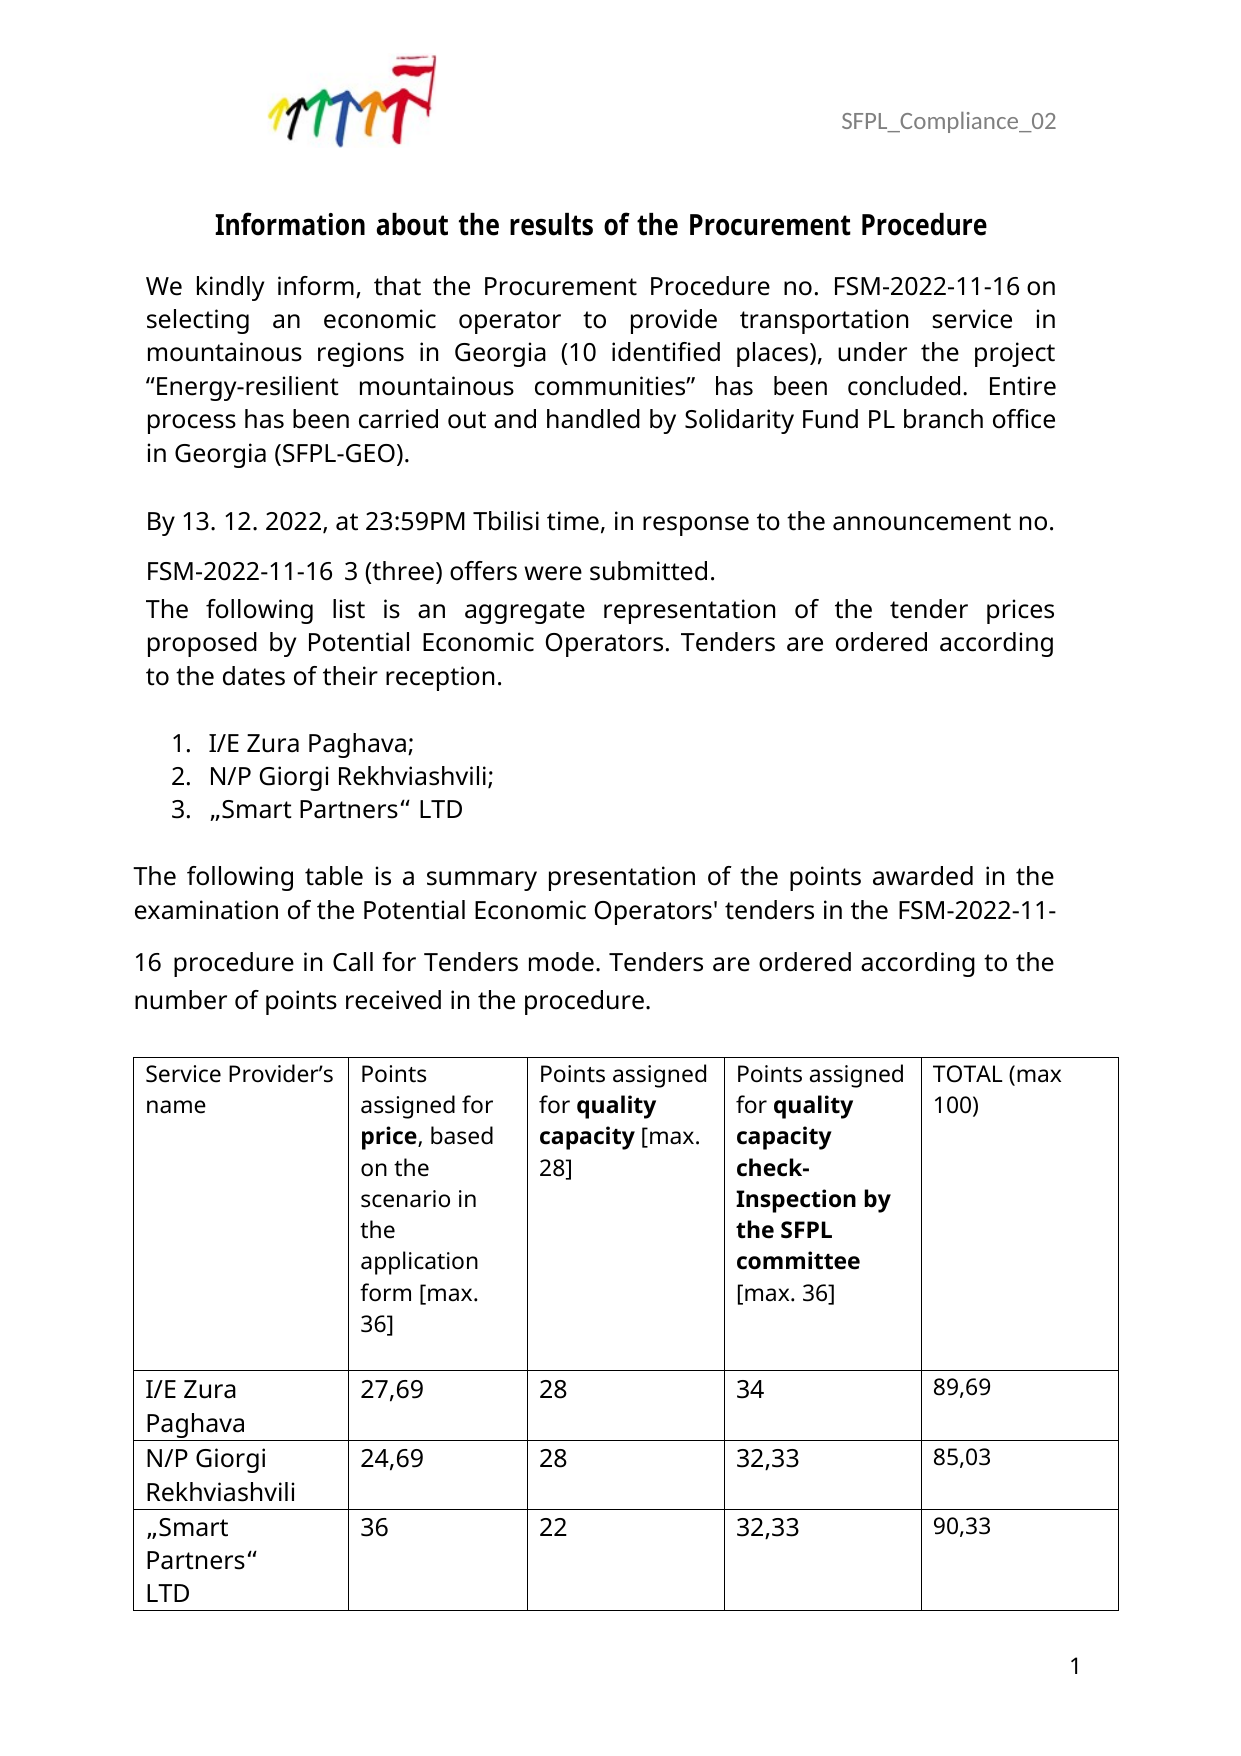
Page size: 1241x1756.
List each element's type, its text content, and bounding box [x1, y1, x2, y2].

table_cell 34 [725, 1371, 921, 1439]
table_cell 36 [349, 1510, 527, 1610]
table_cell 90,33 [922, 1510, 1118, 1610]
list „Smart Partners“ LTD [171, 792, 1056, 826]
subtitle Information about the results of the Procurement Procedure [138, 204, 1064, 244]
text We kindly inform, that the Procurement Procedure no. FSM-2022-11-16 on selecting an economic operator to provide transportation service in mountainous regions in Georgia (10 identified places), under the project “Energy-resilient mountainous communities” has been concluded. Entire process has been carried out and handled by Solidarity Fund PL branch office in Georgia (SFPL-GEO). [146, 369, 1057, 469]
table_header Service Provider’s name [134, 1058, 348, 1370]
picture [267, 53, 437, 148]
table_cell 27,69 [349, 1371, 527, 1439]
table_header TOTAL (max 100) [922, 1058, 1118, 1370]
text The following list is an aggregate representation of the tender prices proposed by Potential Economic Operators. Tenders are ordered according to the dates of their reception. [146, 592, 1056, 692]
table_header Points assigned for quality capacity [max. 28] [528, 1058, 724, 1370]
table_cell 28 [528, 1371, 724, 1439]
text By 13. 12. 2022, at 23:59PM Tbilisi time, in response to the announcement no. FSM-2022-11-16 3 (three) offers were submitted. [146, 503, 1056, 592]
list N/P Giorgi Rekhviashvili; [171, 759, 1056, 792]
table_cell 22 [528, 1510, 724, 1610]
list I/E Zura Paghava; [171, 726, 1056, 759]
table_cell I/E Zura Paghava [134, 1371, 348, 1439]
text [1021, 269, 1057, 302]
table_cell 32,33 [725, 1441, 921, 1509]
table_cell N/P Giorgi Rekhviashvili [134, 1441, 348, 1509]
table_cell 32,33 [725, 1510, 921, 1610]
table_cell 24,69 [349, 1441, 527, 1509]
table_cell 28 [528, 1441, 724, 1509]
table_header Points assigned for price, based on the scenario in the application form [max. 36] [349, 1058, 527, 1370]
table_cell 85,03 [922, 1441, 1118, 1509]
table_header Points assigned for quality capacity check- Inspection by the SFPL committee [max. 36] [725, 1058, 921, 1370]
text The following table is a summary presentation of the points awarded in the examination of the Potential Economic Operators' tenders in the FSM-2022-11-16 procedure in Call for Tenders mode. Tenders are ordered according to the number of points received in the procedure. [133, 859, 1056, 1017]
text We kindly inform, that the Procurement Procedure no. FSM-2022-11-16 on selecting an economic operator to provide transportation service in mountainous regions in Georgia (10 identified places), under the project “Energy-resilient mountainous communities” has been concluded. Entire process has been carried out and handled by Solidarity Fund PL branch office in Georgia (SFPL-GEO). [146, 269, 833, 335]
table_cell „Smart Partners“ LTD [134, 1510, 348, 1610]
table_cell 89,69 [922, 1371, 1118, 1439]
